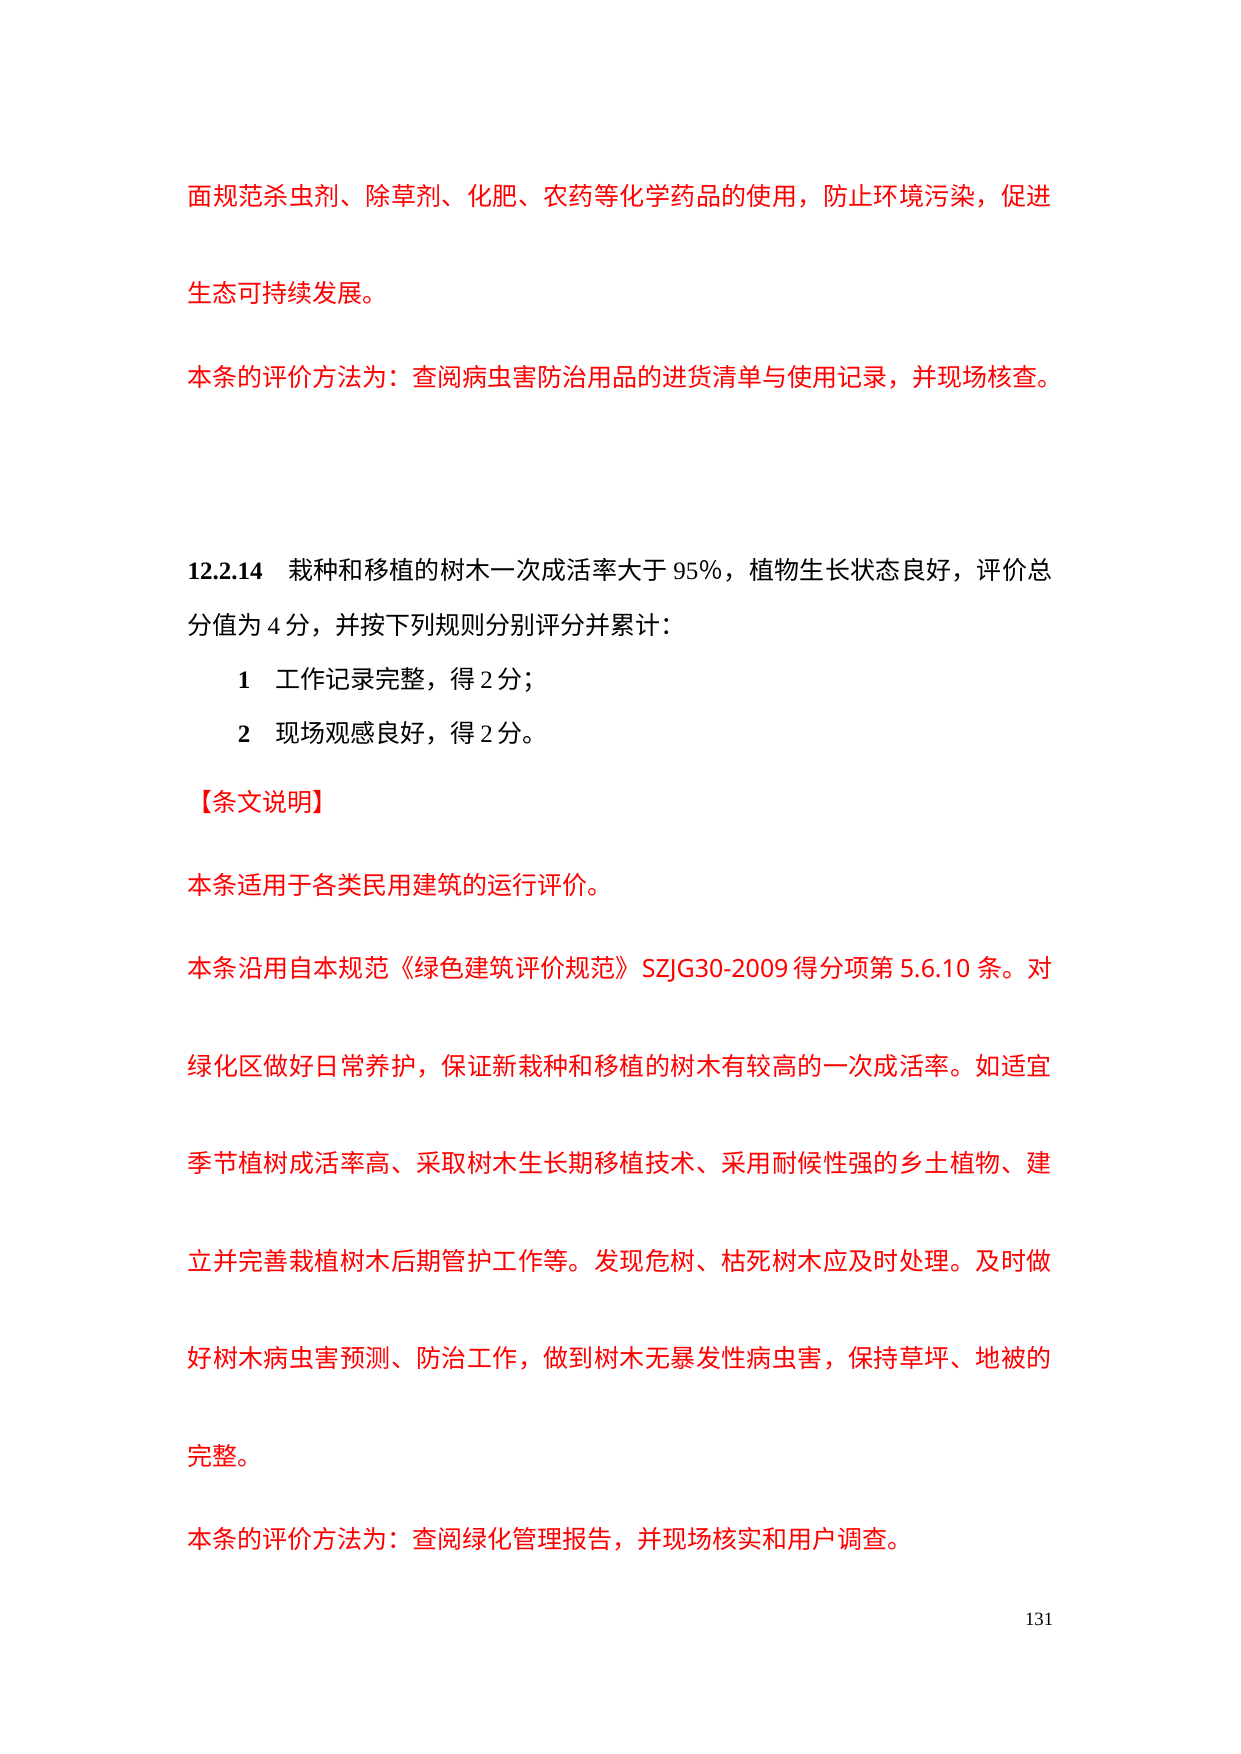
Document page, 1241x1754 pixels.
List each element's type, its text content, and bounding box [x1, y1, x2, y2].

text 本条沿用自本规范《绿色建筑评价规范》SZJG30-2009得分项第5.6.10 条。对绿化区做好日常养护，保证新栽种和移植的树木有较高的一次成活率。如适宜季节植树成活率高、采取树木生长期移植技术、采用耐候性强的乡土植物、建立并完善栽植树木后期管护工作等。发现危树、枯死树木应及时处理。及时做好树木病虫害预测、防治工作，做到树木无暴发性病虫害，保持草坪、地被的完整。 [187, 934, 1053, 1487]
text 【条文说明】 [187, 768, 1053, 833]
text 本条的评价方法为：查阅病虫害防治用品的进货清单与使用记录，并现场核查。 [187, 343, 1053, 408]
text 2 现场观感良好，得2分。 [187, 714, 1053, 750]
text 12.2.14 栽种和移植的树木一次成活率大于95％，植物生长状态良好，评价总分值为4分，并按下列规则分别评分并累计： [187, 551, 1053, 641]
text 本条适用于各类民用建筑的运行评价。 [187, 851, 1053, 916]
text 1 工作记录完整，得2分； [187, 659, 1053, 696]
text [187, 162, 1053, 324]
text 本条的评价方法为：查阅绿化管理报告，并现场核实和用户调查。 [187, 1505, 1053, 1570]
